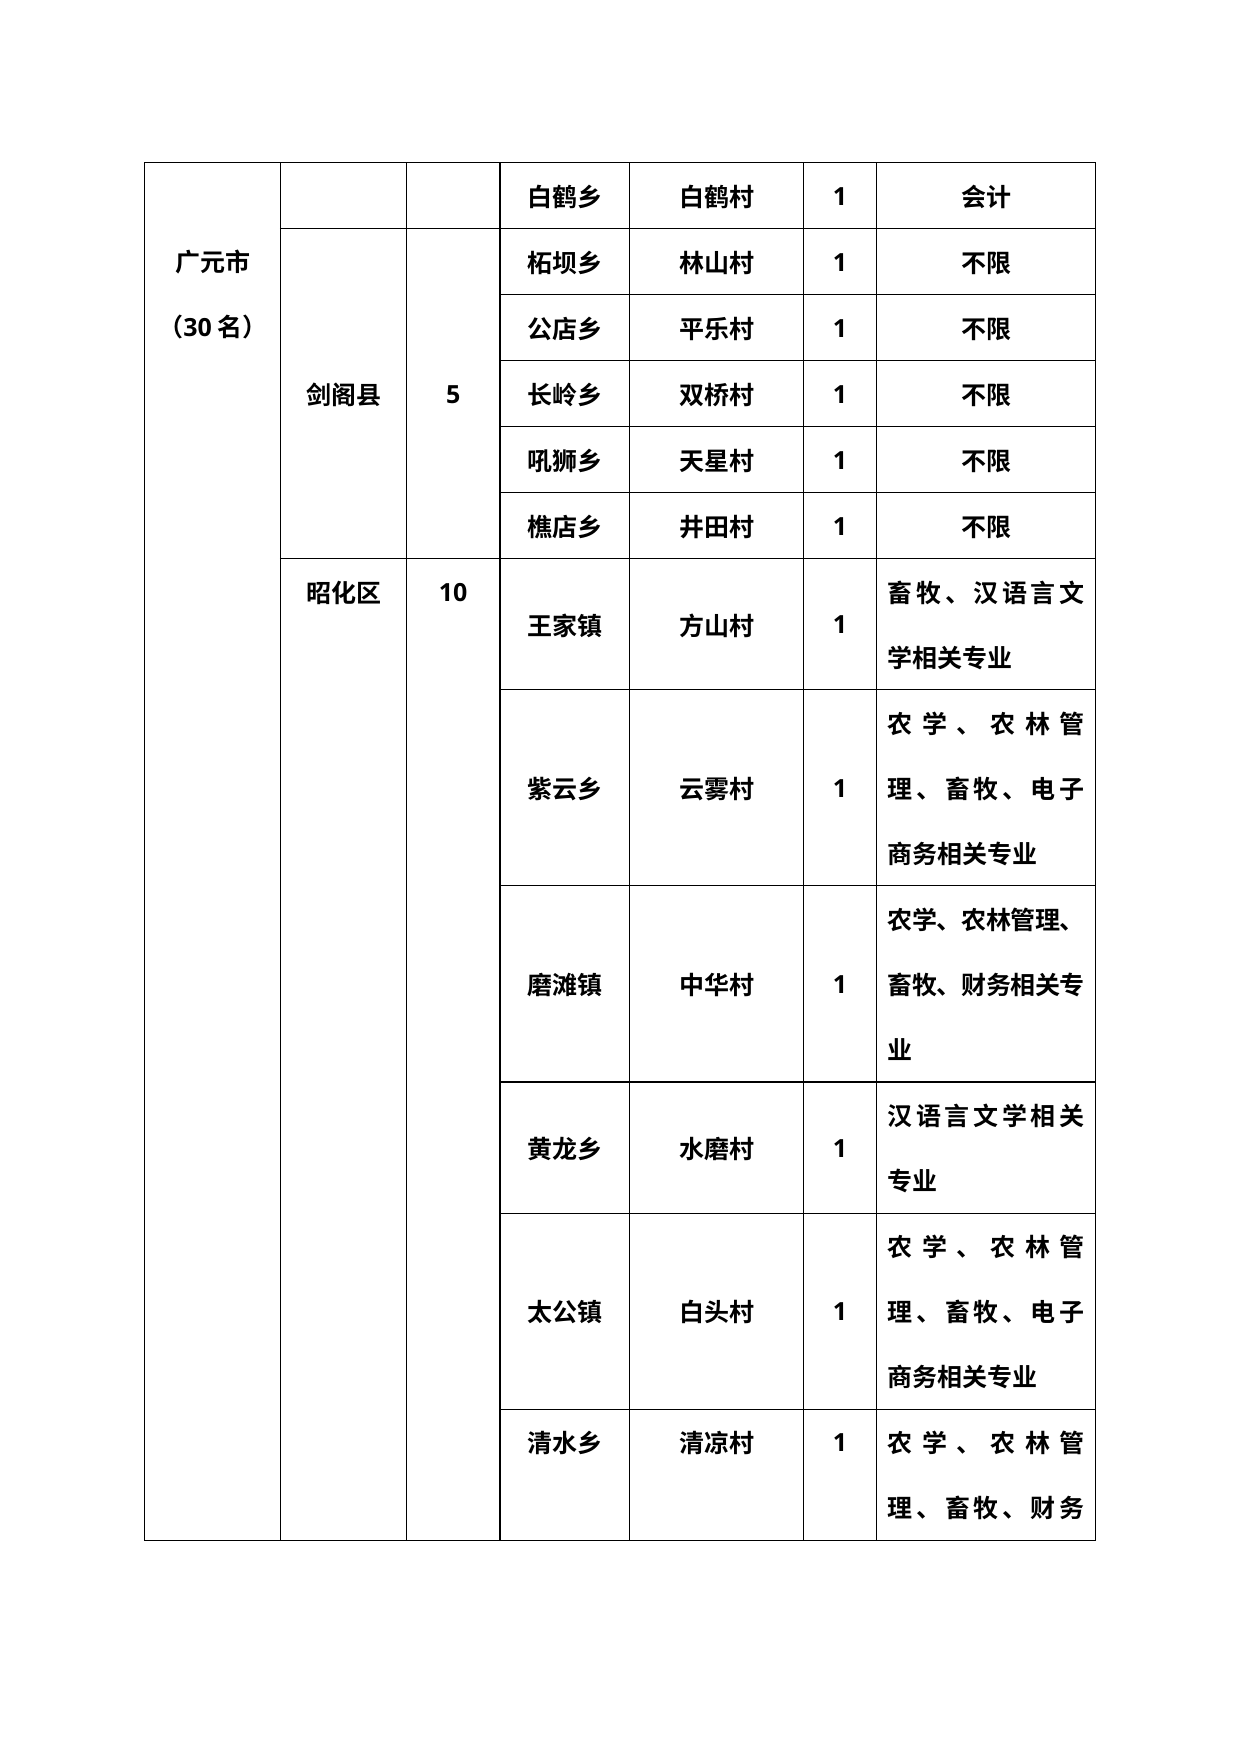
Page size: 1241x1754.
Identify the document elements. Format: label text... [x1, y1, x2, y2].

table_cell 黄龙乡 [501, 1083, 629, 1212]
table_cell 农学、农林管理、畜牧、电子商务相关专业 [877, 1214, 1095, 1408]
table_cell 1 [804, 559, 876, 689]
table_cell 1 [804, 886, 876, 1081]
table_cell 樵店乡 [501, 493, 629, 558]
table_cell 不限 [877, 427, 1095, 492]
table_cell 双桥村 [630, 361, 803, 426]
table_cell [877, 1410, 1095, 1539]
table_cell 10 [407, 559, 499, 1539]
table_cell 不限 [877, 295, 1095, 360]
table_cell 清水乡 [501, 1410, 629, 1539]
table_cell 1 [804, 1214, 876, 1408]
table_cell 1 [804, 493, 876, 558]
table_cell 公店乡 [501, 295, 629, 360]
table_cell 白头村 [630, 1214, 803, 1408]
table_cell 畜牧、汉语言文学相关专业 [877, 559, 1095, 689]
table_cell 1 [804, 229, 876, 294]
table_cell 柘坝乡 [501, 229, 629, 294]
table_cell 会计 [877, 163, 1095, 228]
table_cell 昭化区 [281, 559, 406, 1539]
table_cell 1 [804, 163, 876, 228]
table_cell 不限 [877, 229, 1095, 294]
table_cell 农学、农林管理、畜牧、财务相关专业 [877, 886, 1095, 1081]
table_cell 剑阁县 [281, 229, 406, 558]
table_cell 井田村 [630, 493, 803, 558]
table_cell 1 [804, 690, 876, 885]
table_cell 1 [804, 1410, 876, 1539]
table_cell 天星村 [630, 427, 803, 492]
table_cell 1 [804, 361, 876, 426]
table_cell 清凉村 [630, 1410, 803, 1539]
table_cell 中华村 [630, 886, 803, 1081]
table_cell 5 [407, 229, 499, 558]
table_cell 紫云乡 [501, 690, 629, 885]
table_cell 不限 [877, 361, 1095, 426]
table_cell 白鹤村 [630, 163, 803, 228]
table_cell 1 [804, 295, 876, 360]
table_cell 平乐村 [630, 295, 803, 360]
table_cell 方山村 [630, 559, 803, 689]
table_cell 农学、农林管理、畜牧、电子商务相关专业 [877, 690, 1095, 885]
table_cell 太公镇 [501, 1214, 629, 1408]
table_cell 长岭乡 [501, 361, 629, 426]
table_cell 1 [804, 427, 876, 492]
table_cell 吼狮乡 [501, 427, 629, 492]
table_cell 不限 [877, 493, 1095, 558]
table_cell 白鹤乡 [501, 163, 629, 228]
table_cell 1 [804, 1083, 876, 1212]
table_cell 云雾村 [630, 690, 803, 885]
table_cell 王家镇 [501, 559, 629, 689]
table_cell 磨滩镇 [501, 886, 629, 1081]
table_cell 水磨村 [630, 1083, 803, 1212]
table_cell 汉语言文学相关专业 [877, 1083, 1095, 1212]
table_cell 林山村 [630, 229, 803, 294]
